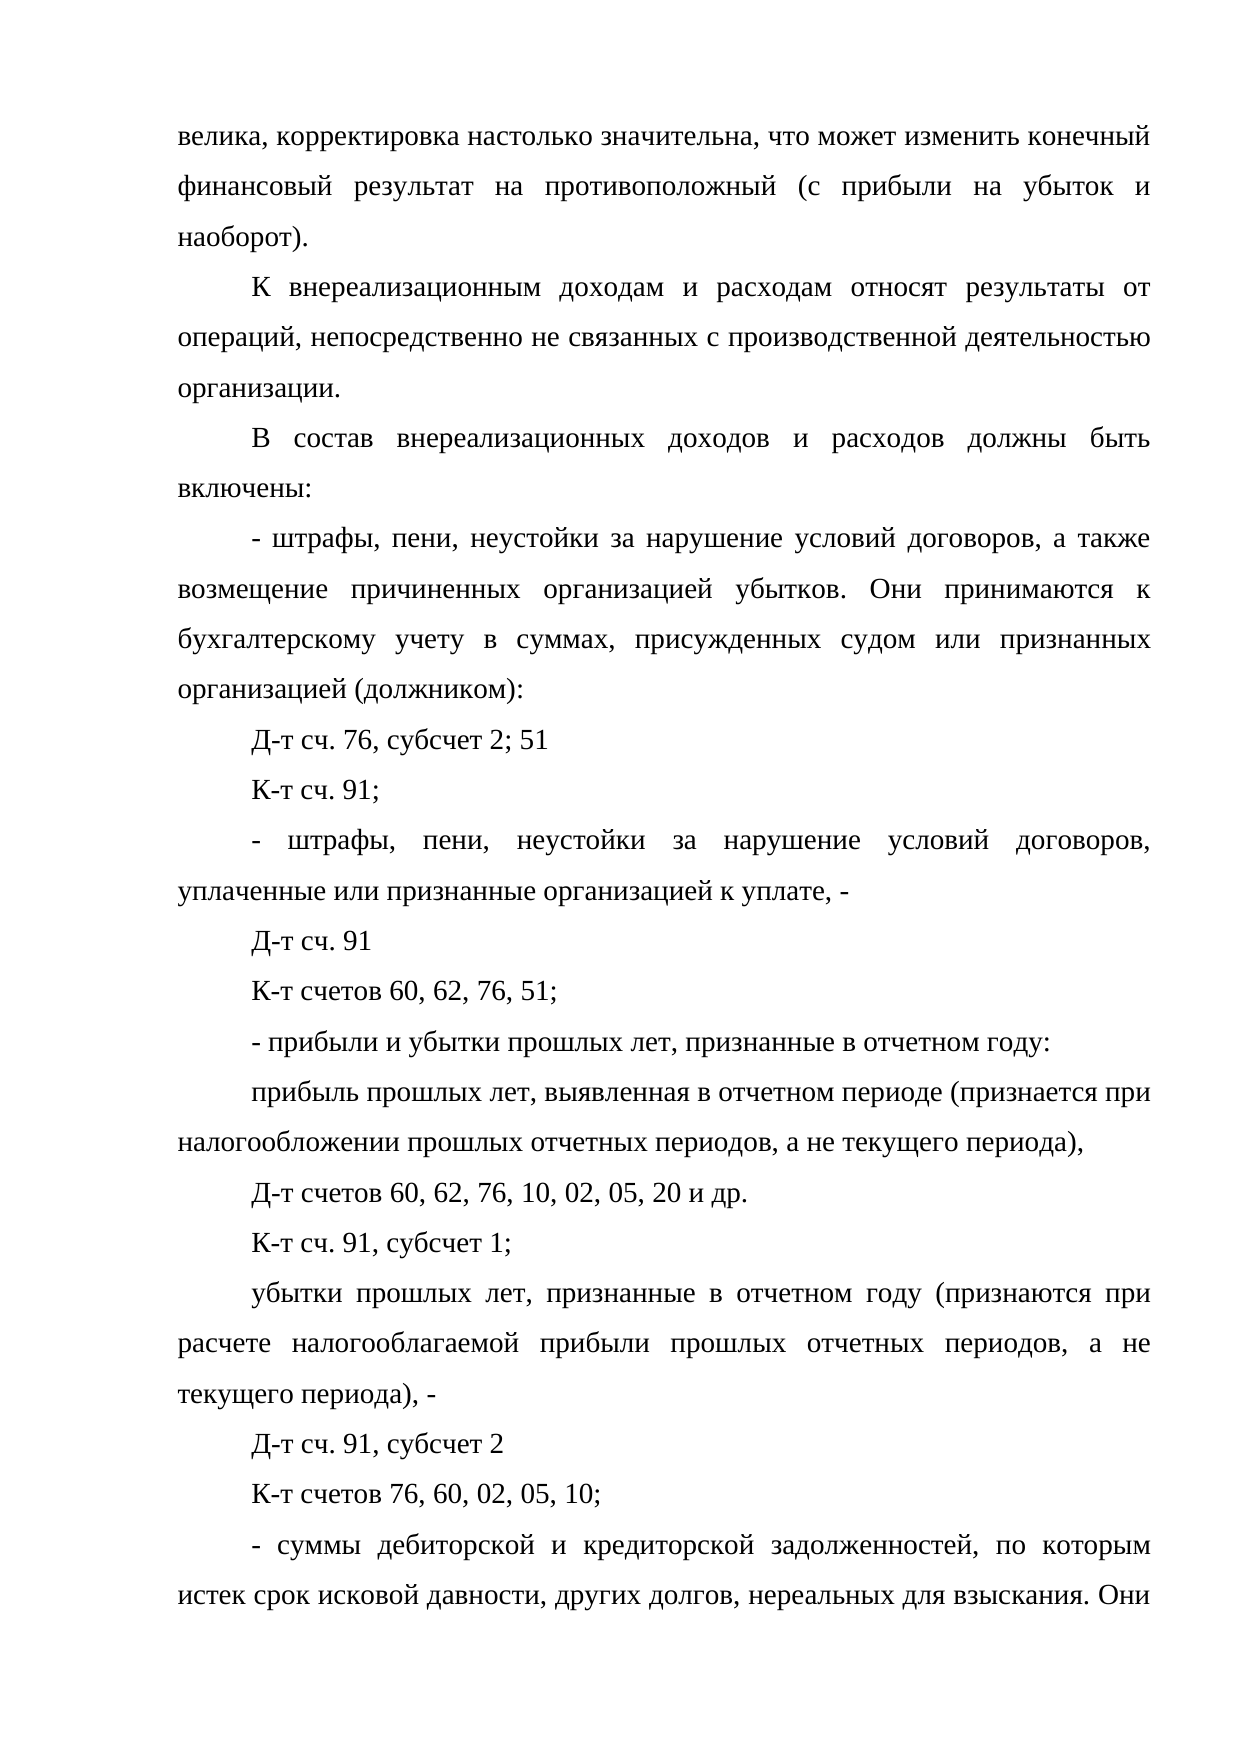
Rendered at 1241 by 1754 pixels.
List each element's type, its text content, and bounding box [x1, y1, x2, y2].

text В состав внереализационных доходов и расходов должны быть включены: [177, 420, 1152, 504]
text убытки прошлых лет, признанные в отчетном году (признаются при расчете налогооблагаемой прибыли прошлых отчетных периодов, а не текущего периода), - [177, 1275, 1152, 1409]
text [177, 1527, 1152, 1611]
text - штрафы, пени, неустойки за нарушение условий договоров, а также возмещение причиненных организацией убытков. Они принимаются к бухгалтерскому учету в суммах, присужденных судом или признанных организацией (должником): [177, 521, 1152, 705]
text К-т счетов 60, 62, 76, 51; [177, 973, 1152, 1007]
text Д-т сч. 76, субсчет 2; 51 [177, 722, 1152, 755]
text К-т счетов 76, 60, 02, 05, 10; [177, 1477, 1152, 1510]
text - прибыли и убытки прошлых лет, признанные в отчетном году: [177, 1024, 1152, 1057]
text К внереализационным доходам и расходам относят результаты от операций, непосредственно не связанных с производственной деятельностью организации. [177, 269, 1152, 403]
text Д-т счетов 60, 62, 76, 10, 02, 05, 20 и др. [177, 1175, 1152, 1208]
text Д-т сч. 91 [177, 923, 1152, 957]
text Д-т сч. 91, субсчет 2 [177, 1426, 1152, 1460]
text К-т сч. 91, субсчет 1; [177, 1225, 1152, 1258]
text прибыль прошлых лет, выявленная в отчетном периоде (признается при налогообложении прошлых отчетных периодов, а не текущего периода), [177, 1074, 1152, 1158]
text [177, 118, 1152, 252]
text К-т сч. 91; [177, 772, 1152, 806]
text - штрафы, пени, неустойки за нарушение условий договоров, уплаченные или признанные организацией к уплате, - [177, 822, 1152, 906]
